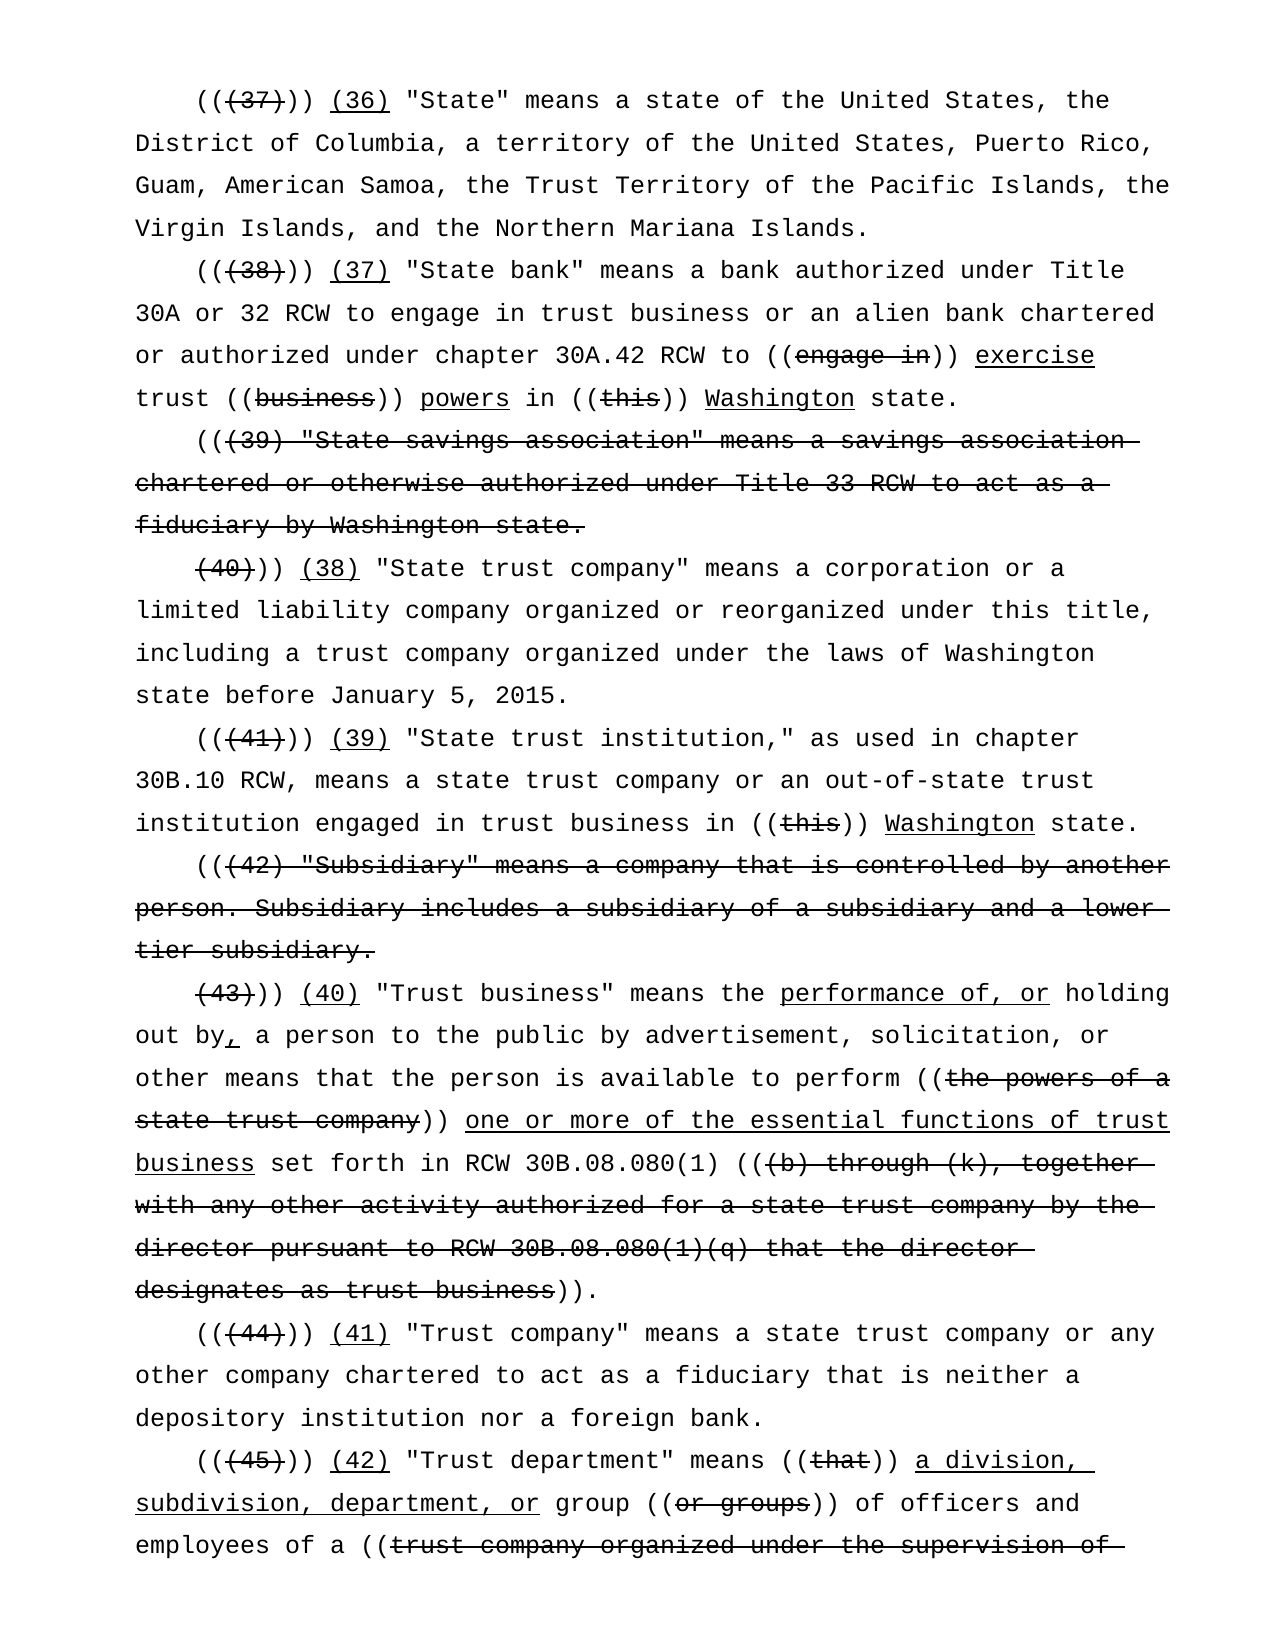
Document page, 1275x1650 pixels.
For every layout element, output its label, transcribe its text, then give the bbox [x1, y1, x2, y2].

text (((38))) (37) "State bank" means a bank authorized under Title 30A or 32 RCW to engage in trust business or an alien bank chartered or authorized under chapter 30A.42 RCW to ((engage in)) exercise trust ((business)) powers in ((this)) Washington state. [135, 245, 1170, 415]
text (43))) (40) "Trust business" means the performance of, or holding out by, a person to the public by advertisement, solicitation, or other means that the person is available to perform ((the powers of a state trust company)) one or more of the essential functions of trust business set forth in RCW 30B.08.080(1) (((b) through (k), together with any other activity authorized for a state trust company by the director pursuant to RCW 30B.08.080(1)(q) that the director designates as trust business)). [135, 967, 1170, 1307]
text (((39) "State savings association" means a savings association chartered or otherwise authorized under Title 33 RCW to act as a fiduciary by Washington state. [135, 415, 1170, 542]
text (((42) "Subsidiary" means a company that is controlled by another person. Subsidiary includes a subsidiary of a subsidiary and a lower tier subsidiary. [135, 911, 1170, 967]
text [135, 1435, 1170, 1562]
text (40))) (38) "State trust company" means a corporation or a limited liability company organized or reorganized under this title, including a trust company organized under the laws of Washington state before January 5, 2015. [135, 542, 1170, 712]
text (((37))) (36) "State" means a state of the United States, the District of Columbia, a territory of the United States, Puerto Rico, Guam, American Samoa, the Trust Territory of the Pacific Islands, the Virgin Islands, and the Northern Mariana Islands. [135, 75, 1170, 245]
text (((44))) (41) "Trust company" means a state trust company or any other company chartered to act as a fiduciary that is neither a depository institution nor a foreign bank. [135, 1307, 1170, 1435]
text (((41))) (39) "State trust institution," as used in chapter 30B.10 RCW, means a state trust company or an out-of-state trust institution engaged in trust business in ((this)) Washington state. [135, 712, 1170, 840]
text (((42) "Subsidiary" means a company that is controlled by another person. Subsidiary includes a subsidiary of a subsidiary and a lower tier subsidiary. [135, 840, 1170, 909]
